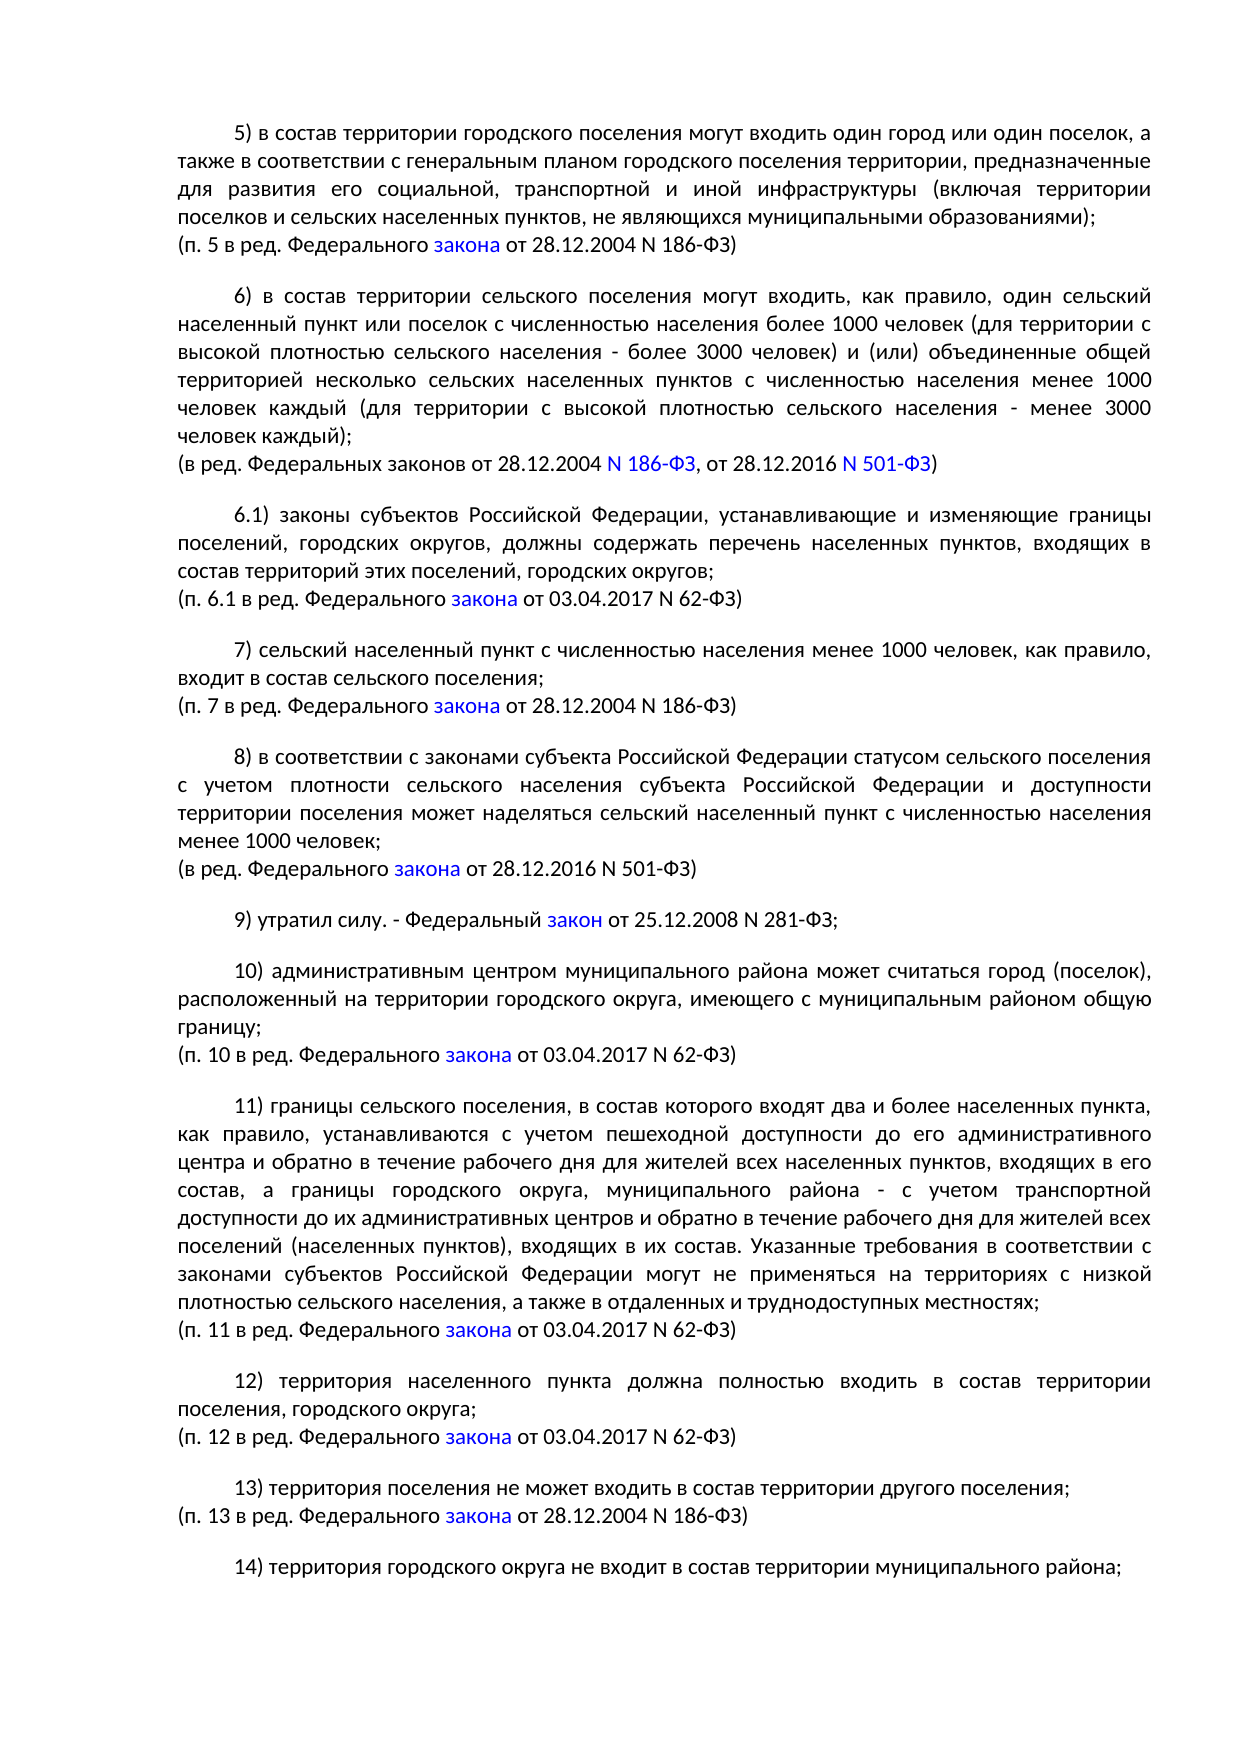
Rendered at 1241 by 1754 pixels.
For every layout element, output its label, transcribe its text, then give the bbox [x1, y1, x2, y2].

text 6.1) законы субъектов Российской Федерации, устанавливающие и изменяющие границы поселений, городских округов, должны содержать перечень населенных пунктов, входящих в состав территорий этих поселений, городских округов; [177, 500, 1152, 584]
text 10) административным центром муниципального района может считаться город (поселок), расположенный на территории городского округа, имеющего с муниципальным районом общую границу; [177, 956, 1152, 1040]
text 7) сельский населенный пункт с численностью населения менее 1000 человек, как правило, входит в состав сельского поселения; [177, 635, 1152, 691]
text (п. 6.1 в ред. Федерального закона от 03.04.2017 N 62-ФЗ) [177, 584, 1152, 612]
text (п. 13 в ред. Федерального закона от 28.12.2004 N 186-ФЗ) [177, 1501, 1152, 1529]
text 8) в соответствии с законами субъекта Российской Федерации статусом сельского поселения с учетом плотности сельского населения субъекта Российской Федерации и доступности территории поселения может наделяться сельский населенный пункт с численностью населения менее 1000 человек; [177, 742, 1152, 854]
text 6) в состав территории сельского поселения могут входить, как правило, один сельский населенный пункт или поселок с численностью населения более 1000 человек (для территории с высокой плотностью сельского населения - более 3000 человек) и (или) объединенные общей территорией несколько сельских населенных пунктов с численностью населения менее 1000 человек каждый (для территории с высокой плотностью сельского населения - менее 3000 человек каждый); [177, 281, 1152, 449]
text 14) территория городского округа не входит в состав территории муниципального района; [177, 1552, 1152, 1580]
text 12) территория населенного пункта должна полностью входить в состав территории поселения, городского округа; [177, 1366, 1152, 1422]
text (в ред. Федеральных законов от 28.12.2004 N 186-ФЗ, от 28.12.2016 N 501-ФЗ) [177, 449, 1152, 477]
text 9) утратил силу. - Федеральный закон от 25.12.2008 N 281-ФЗ; [177, 905, 1152, 933]
text (п. 5 в ред. Федерального закона от 28.12.2004 N 186-ФЗ) [177, 230, 1152, 258]
text (п. 11 в ред. Федерального закона от 03.04.2017 N 62-ФЗ) [177, 1315, 1152, 1343]
text (п. 7 в ред. Федерального закона от 28.12.2004 N 186-ФЗ) [177, 691, 1152, 719]
text 13) территория поселения не может входить в состав территории другого поселения; [177, 1473, 1152, 1501]
text 5) в состав территории городского поселения могут входить один город или один поселок, а также в соответствии с генеральным планом городского поселения территории, предназначенные для развития его социальной, транспортной и иной инфраструктуры (включая территории поселков и сельских населенных пунктов, не являющихся муниципальными образованиями); [177, 118, 1152, 230]
text (п. 10 в ред. Федерального закона от 03.04.2017 N 62-ФЗ) [177, 1040, 1152, 1068]
text (в ред. Федерального закона от 28.12.2016 N 501-ФЗ) [177, 854, 1152, 882]
text 11) границы сельского поселения, в состав которого входят два и более населенных пункта, как правило, устанавливаются с учетом пешеходной доступности до его административного центра и обратно в течение рабочего дня для жителей всех населенных пунктов, входящих в его состав, а границы городского округа, муниципального района - с учетом транспортной доступности до их административных центров и обратно в течение рабочего дня для жителей всех поселений (населенных пунктов), входящих в их состав. Указанные требования в соответствии с законами субъектов Российской Федерации могут не применяться на территориях с низкой плотностью сельского населения, а также в отдаленных и труднодоступных местностях; [177, 1091, 1152, 1315]
text (п. 12 в ред. Федерального закона от 03.04.2017 N 62-ФЗ) [177, 1422, 1152, 1450]
